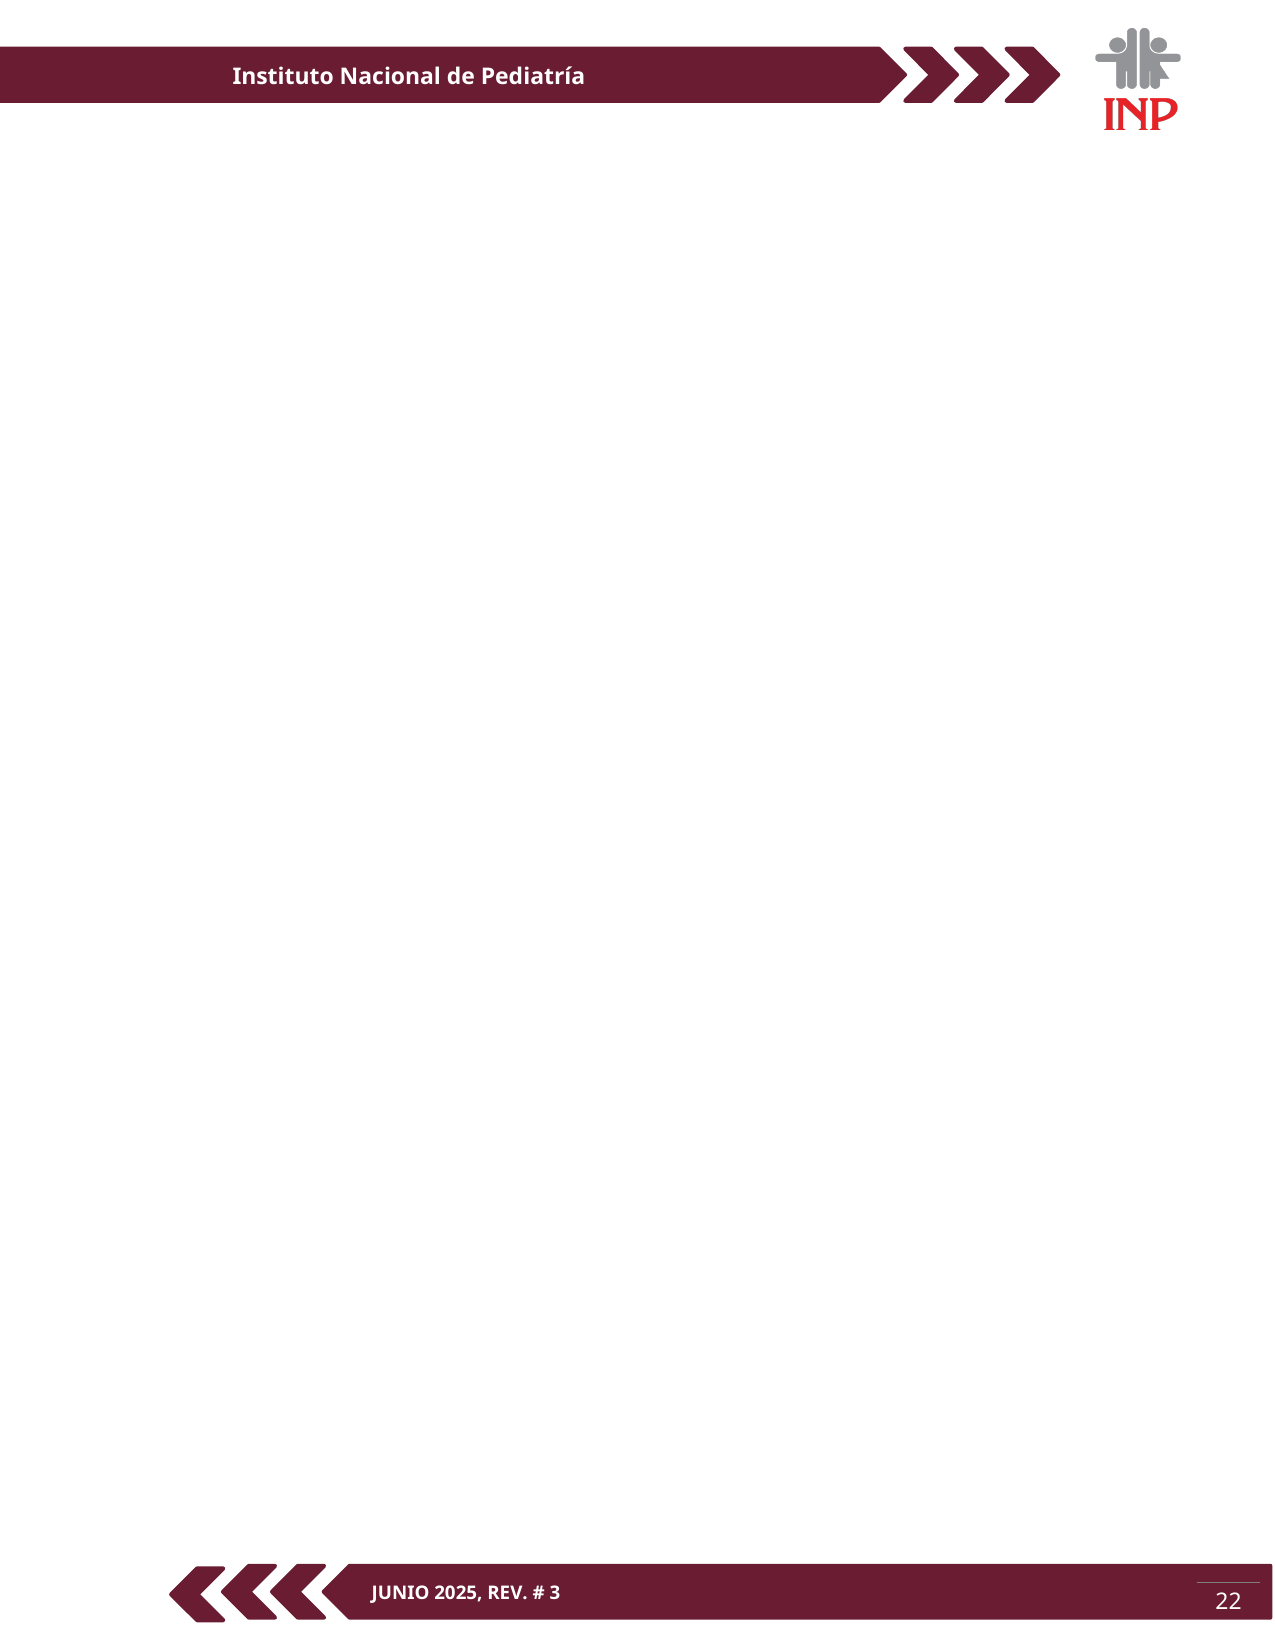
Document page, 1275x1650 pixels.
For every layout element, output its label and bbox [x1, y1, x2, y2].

picture [1095, 28, 1181, 130]
